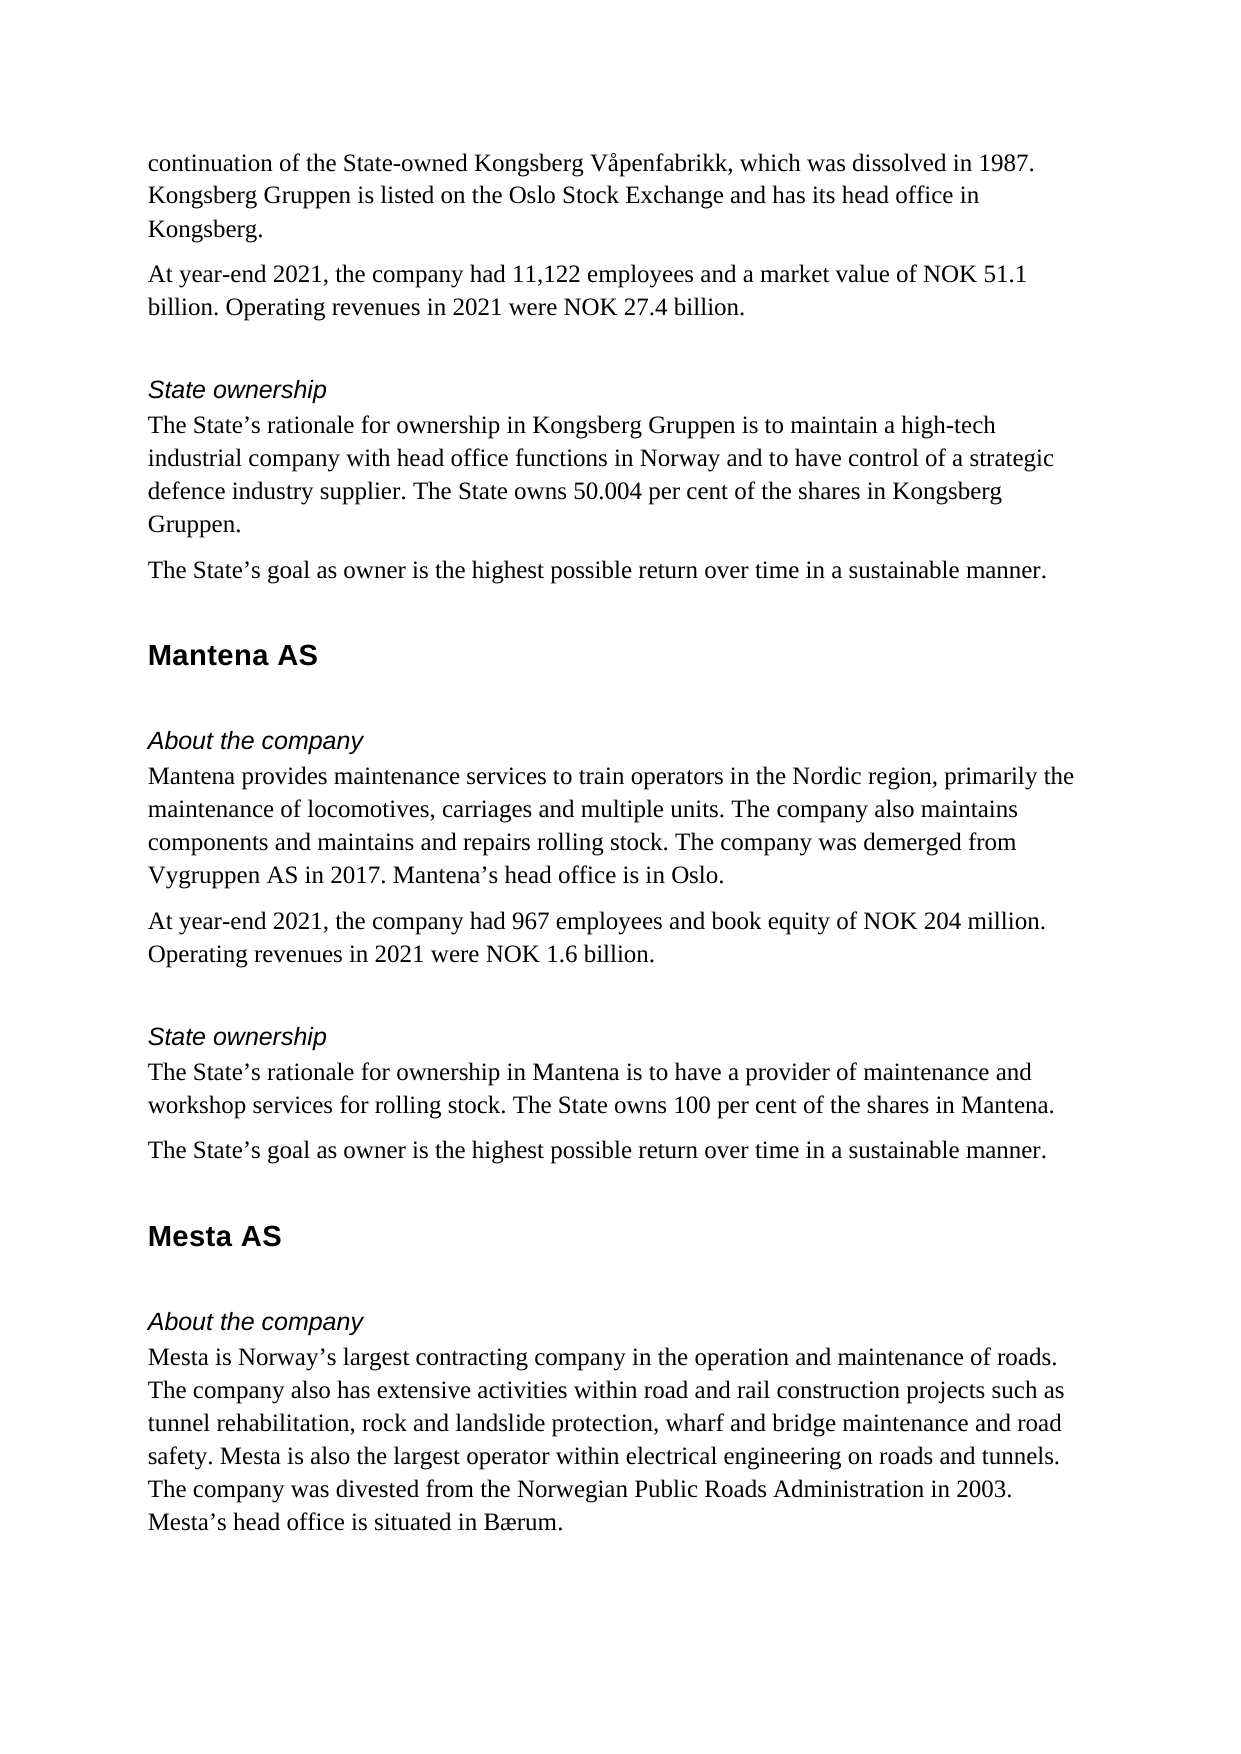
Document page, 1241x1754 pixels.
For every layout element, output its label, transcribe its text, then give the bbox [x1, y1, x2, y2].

text The State’s goal as owner is the highest possible return over time in a sustainable manner. [148, 555, 1093, 583]
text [148, 148, 1093, 242]
text About the company [148, 1307, 1093, 1336]
subtitle Mesta AS [148, 1218, 1093, 1252]
text State ownership [148, 375, 1093, 404]
text At year-end 2021, the company had 11,122 employees and a market value of NOK 51.1 billion. Operating revenues in 2021 were NOK 27.4 billion. [148, 259, 1093, 321]
text The State’s rationale for ownership in Kongsberg Gruppen is to maintain a high-tech industrial company with head office functions in Norway and to have control of a strategic defence industry supplier. The State owns 50.004 per cent of the shares in Kongsberg Gruppen. [148, 410, 1093, 538]
subtitle Mantena AS [148, 638, 1093, 671]
text Mantena provides maintenance services to train operators in the Nordic region, primarily the maintenance of locomotives, carriages and multiple units. The company also maintains components and maintains and repairs rolling stock. The company was demerged from Vygruppen AS in 2017. Mantena’s head office is in Oslo. [148, 761, 1093, 889]
text At year-end 2021, the company had 967 employees and book equity of NOK 204 million. Operating revenues in 2021 were NOK 1.6 billion. [148, 906, 1093, 968]
text The State’s rationale for ownership in Mantena is to have a provider of maintenance and workshop services for rolling stock. The State owns 100 per cent of the shares in Mantena. [148, 1057, 1093, 1119]
text The State’s goal as owner is the highest possible return over time in a sustainable manner. [148, 1136, 1093, 1164]
text State ownership [148, 1022, 1093, 1051]
text About the company [148, 726, 1093, 755]
text Mesta is Norway’s largest contracting company in the operation and maintenance of roads. The company also has extensive activities within road and rail construction projects such as tunnel rehabilitation, rock and landslide protection, wharf and bridge maintenance and road safety. Mesta is also the largest operator within electrical engineering on roads and tunnels. The company was divested from the Norwegian Public Roads Administration in 2003. Mesta’s head office is situated in Bærum. [148, 1342, 1093, 1536]
